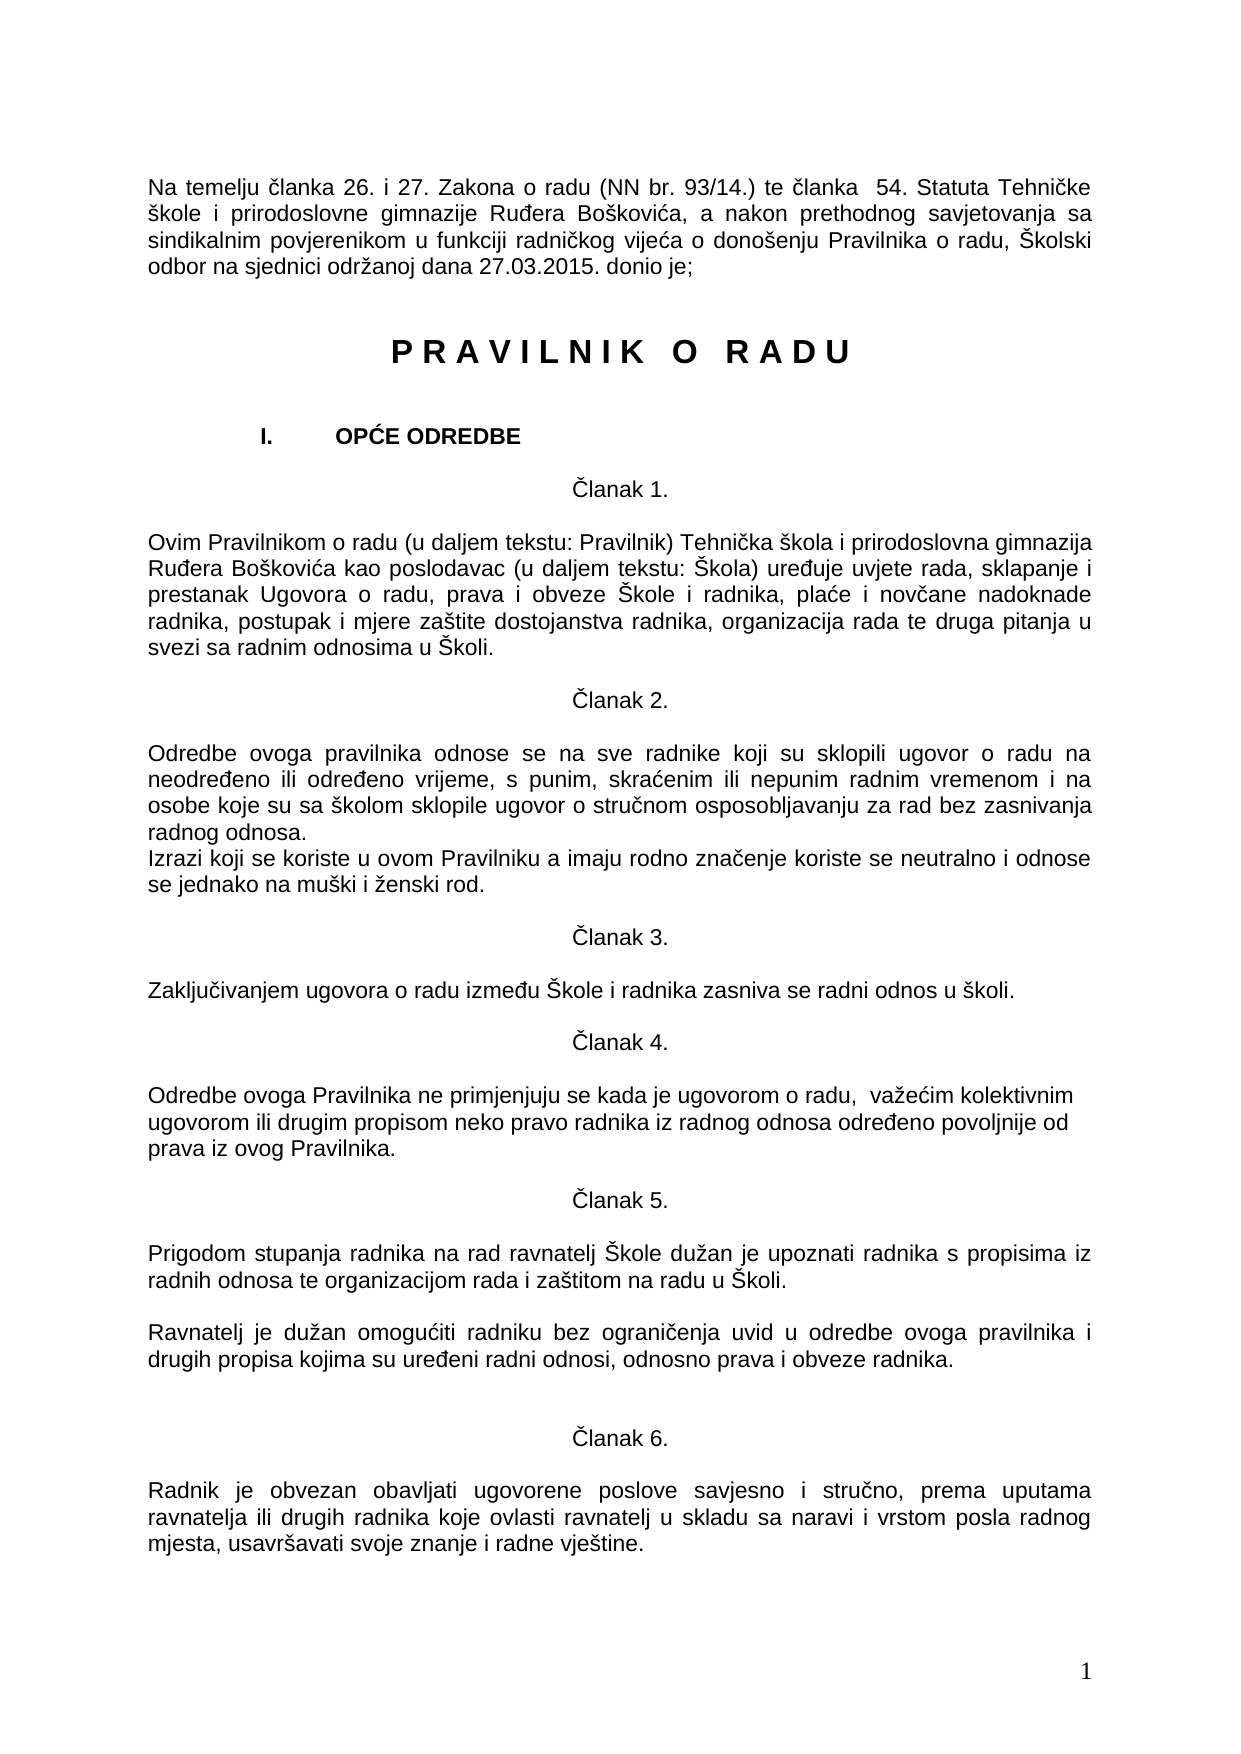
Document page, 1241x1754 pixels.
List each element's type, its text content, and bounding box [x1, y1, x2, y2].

text Odredbe ovoga pravilnika odnose se na sve radnike koji su sklopili ugovor o radu na neodređeno ili određeno vrijeme, s punim, skraćenim ili nepunim radnim vremenom i na osobe koje su sa školom sklopile ugovor o stručnom osposobljavanju za rad bez zasnivanja radnog odnosa. [148, 739, 1093, 845]
text P R A V I L N I K O R A D U [148, 332, 1093, 371]
text Zaključivanjem ugovora o radu između Škole i radnika zasniva se radni odnos u školi. [148, 977, 1093, 1003]
text Na temelju članka 26. i 27. Zakona o radu (NN br. 93/14.) te članka 54. Statuta Tehničke škole i prirodoslovne gimnazije Ruđera Boškovića, a nakon prethodnog savjetovanja sa sindikalnim povjerenikom u funkciji radničkog vijeća o donošenju Pravilnika o radu, Školski odbor na sjednici održanoj dana 27.03.2015. donio je; [148, 174, 1093, 279]
text Članak 1. [148, 476, 1093, 502]
text Članak 2. [148, 687, 1093, 713]
text Članak 5. [148, 1187, 1093, 1214]
text Članak 3. [148, 924, 1093, 950]
text Radnik je obvezan obavljati ugovorene poslove savjesno i stručno, prema uputama ravnatelja ili drugih radnika koje ovlasti ravnatelj u skladu sa naravi i vrstom posla radnog mjesta, usavršavati svoje znanje i radne vještine. [148, 1477, 1093, 1556]
text Odredbe ovoga Pravilnika ne primjenjuju se kada je ugovorom o radu, važećim kolektivnim ugovorom ili drugim propisom neko pravo radnika iz radnog odnosa određeno povoljnije od prava iz ovog Pravilnika. [148, 1082, 1093, 1161]
text Prigodom stupanja radnika na rad ravnatelj Škole dužan je upoznati radnika s propisima iz radnih odnosa te organizacijom rada i zaštitom na radu u Školi. [148, 1240, 1093, 1293]
text Izrazi koji se koriste u ovom Pravilniku a imaju rodno značenje koriste se neutralno i odnose se jednako na muški i ženski rod. [148, 845, 1093, 898]
text Članak 4. [148, 1029, 1093, 1056]
text Ravnatelj je dužan omogućiti radniku bez ograničenja uvid u odredbe ovoga pravilnika i drugih propisa kojima su uređeni radni odnosi, odnosno prava i obveze radnika. [148, 1319, 1093, 1372]
list OPĆE ODREDBE [260, 423, 1093, 449]
text Članak 6. [148, 1425, 1093, 1451]
text Ovim Pravilnikom o radu (u daljem tekstu: Pravilnik) Tehnička škola i prirodoslovna gimnazija Ruđera Boškovića kao poslodavac (u daljem tekstu: Škola) uređuje uvjete rada, sklapanje i prestanak Ugovora o radu, prava i obveze Škole i radnika, plaće i novčane nadoknade radnika, postupak i mjere zaštite dostojanstva radnika, organizacija rada te druga pitanja u svezi sa radnim odnosima u Školi. [148, 529, 1093, 660]
